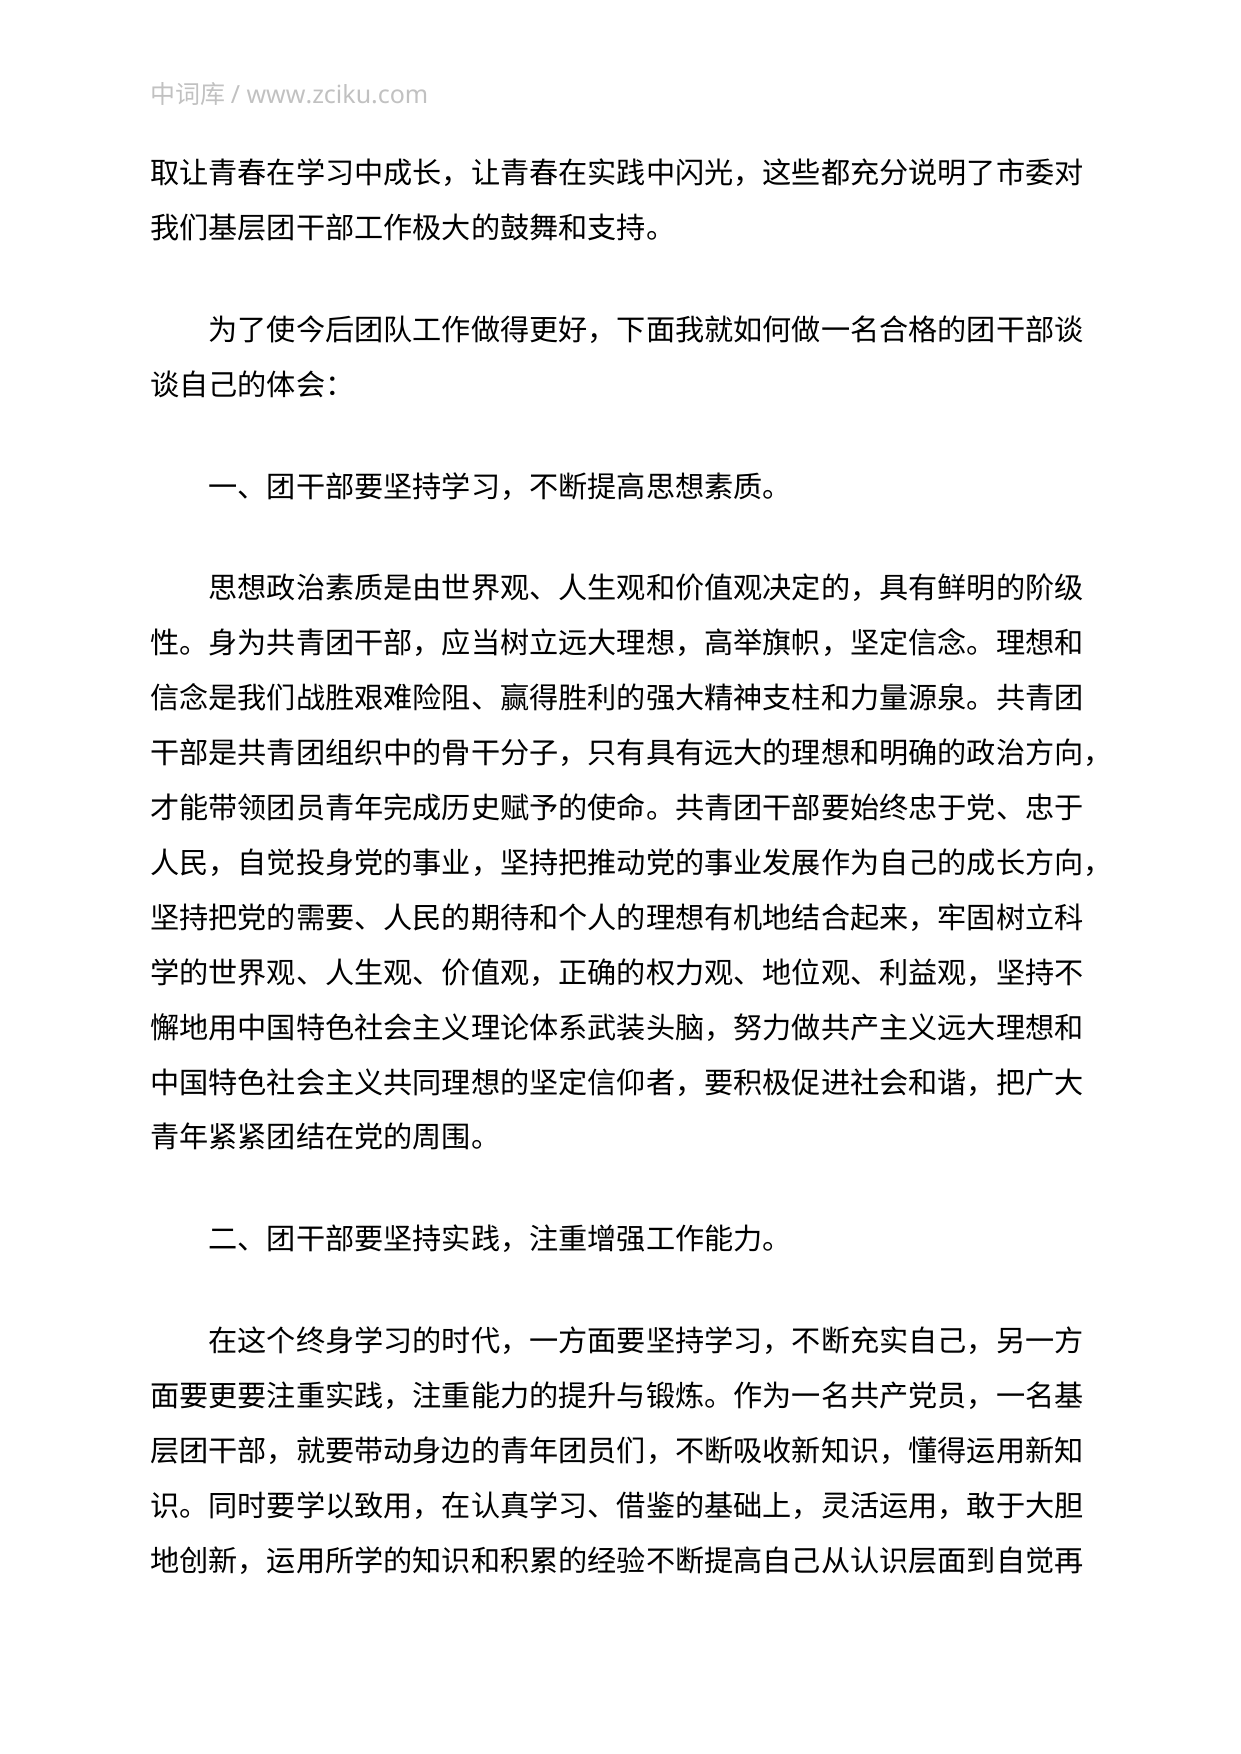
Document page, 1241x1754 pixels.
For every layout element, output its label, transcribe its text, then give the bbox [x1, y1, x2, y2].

text 为了使今后团队工作做得更好，下面我就如何做一名合格的团干部谈谈自己的体会： [150, 307, 1090, 404]
text 一、团干部要坚持学习，不断提高思想素质。 [150, 463, 1090, 506]
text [150, 150, 1090, 247]
text 思想政治素质是由世界观、人生观和价值观决定的，具有鲜明的阶级性。身为共青团干部，应当树立远大理想，高举旗帜，坚定信念。理想和信念是我们战胜艰难险阻、赢得胜利的强大精神支柱和力量源泉。共青团干部是共青团组织中的骨干分子，只有具有远大的理想和明确的政治方向，才能带领团员青年完成历史赋予的使命。共青团干部要始终忠于党、忠于人民，自觉投身党的事业，坚持把推动党的事业发展作为自己的成长方向，坚持把党的需要、人民的期待和个人的理想有机地结合起来，牢固树立科学的世界观、人生观、价值观，正确的权力观、地位观、利益观，坚持不懈地用中国特色社会主义理论体系武装头脑，努力做共产主义远大理想和中国特色社会主义共同理想的坚定信仰者，要积极促进社会和谐，把广大青年紧紧团结在党的周围。 [150, 565, 1090, 1156]
text 二、团干部要坚持实践，注重增强工作能力。 [150, 1216, 1090, 1258]
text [150, 1318, 1090, 1579]
